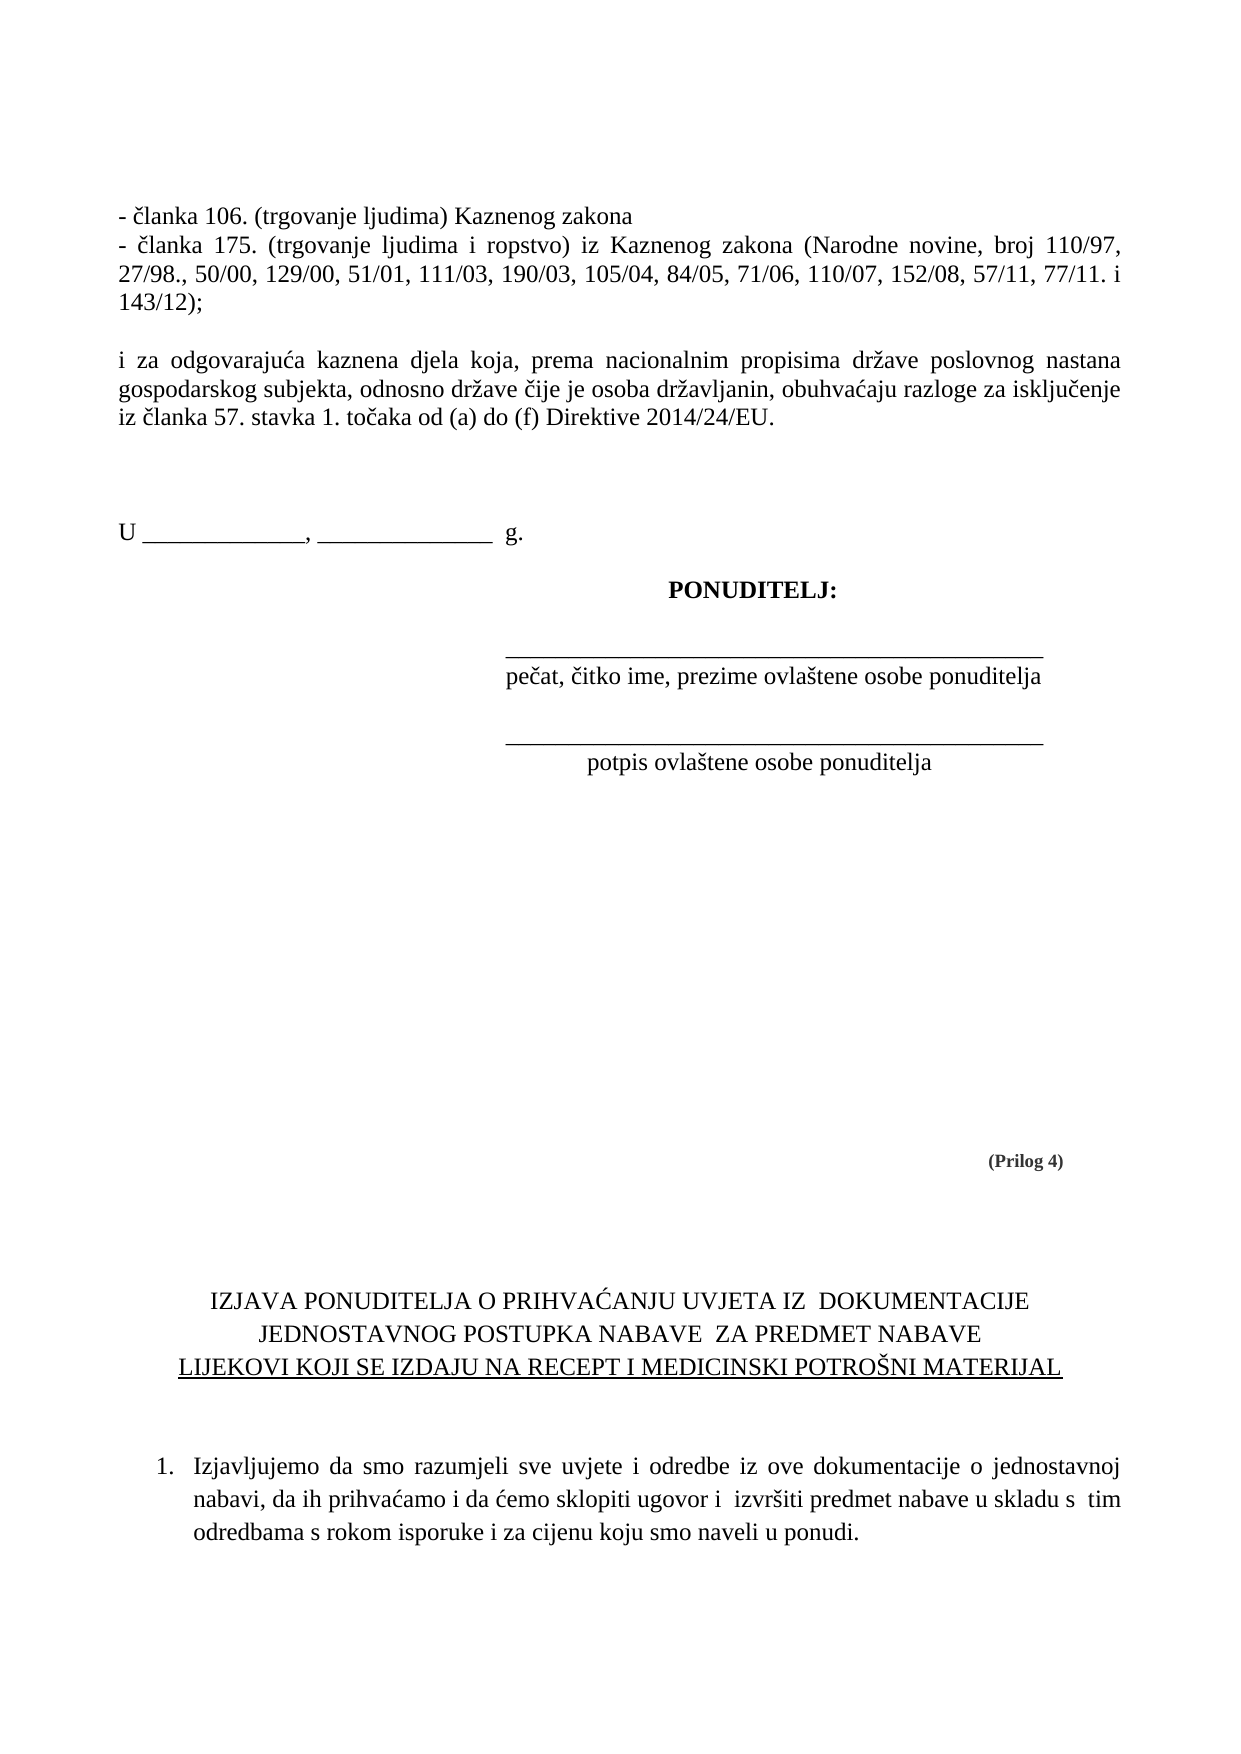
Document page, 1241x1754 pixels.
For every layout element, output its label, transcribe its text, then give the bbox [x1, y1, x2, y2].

text ___________________________________________ [118, 719, 1122, 747]
text PONUDITELJ: [487, 575, 1122, 604]
text IZJAVA PONUDITELJA O PRIHVAĆANJU UVJETA IZ DOKUMENTACIJE JEDNOSTAVNOG POSTUPKA NABAVE ZA PREDMET NABAVE [118, 1286, 1122, 1348]
text U _____________, ______________ g. [118, 517, 1122, 546]
text - članka 175. (trgovanje ljudima i ropstvo) iz Kaznenog zakona (Narodne novine, broj 110/97, 27/98., 50/00, 129/00, 51/01, 111/03, 190/03, 105/04, 84/05, 71/06, 110/07, 152/08, 57/11, 77/11. i 143/12); [118, 230, 1122, 316]
text pečat, čitko ime, prezime ovlaštene osobe ponuditelja [118, 661, 1122, 690]
text (Prilog 4) [856, 1150, 1122, 1172]
text i za odgovarajuća kaznena djela koja, prema nacionalnim propisima države poslovnog nastana gospodarskog subjekta, odnosno države čije je osoba državljanin, obuhvaćaju razloge za isključenje iz članka 57. stavka 1. točaka od (a) do (f) Direktive 2014/24/EU. [118, 345, 1122, 431]
text - članka 106. (trgovanje ljudima) Kaznenog zakona [118, 201, 1122, 230]
text ___________________________________________ [487, 632, 1122, 661]
list Izjavljujemo da smo razumjeli sve uvjete i odredbe iz ove dokumentacije o jednostavnoj nabavi, da ih prihvaćamo i da ćemo sklopiti ugovor i izvršiti predmet nabave u skladu s tim odredbama s rokom isporuke i za cijenu koju smo naveli u ponudi. [156, 1451, 1122, 1546]
text LIJEKOVI KOJI SE IZDAJU NA RECEPT I MEDICINSKI POTROŠNI MATERIJAL [118, 1352, 1122, 1381]
text potpis ovlaštene osobe ponuditelja [118, 747, 1122, 776]
